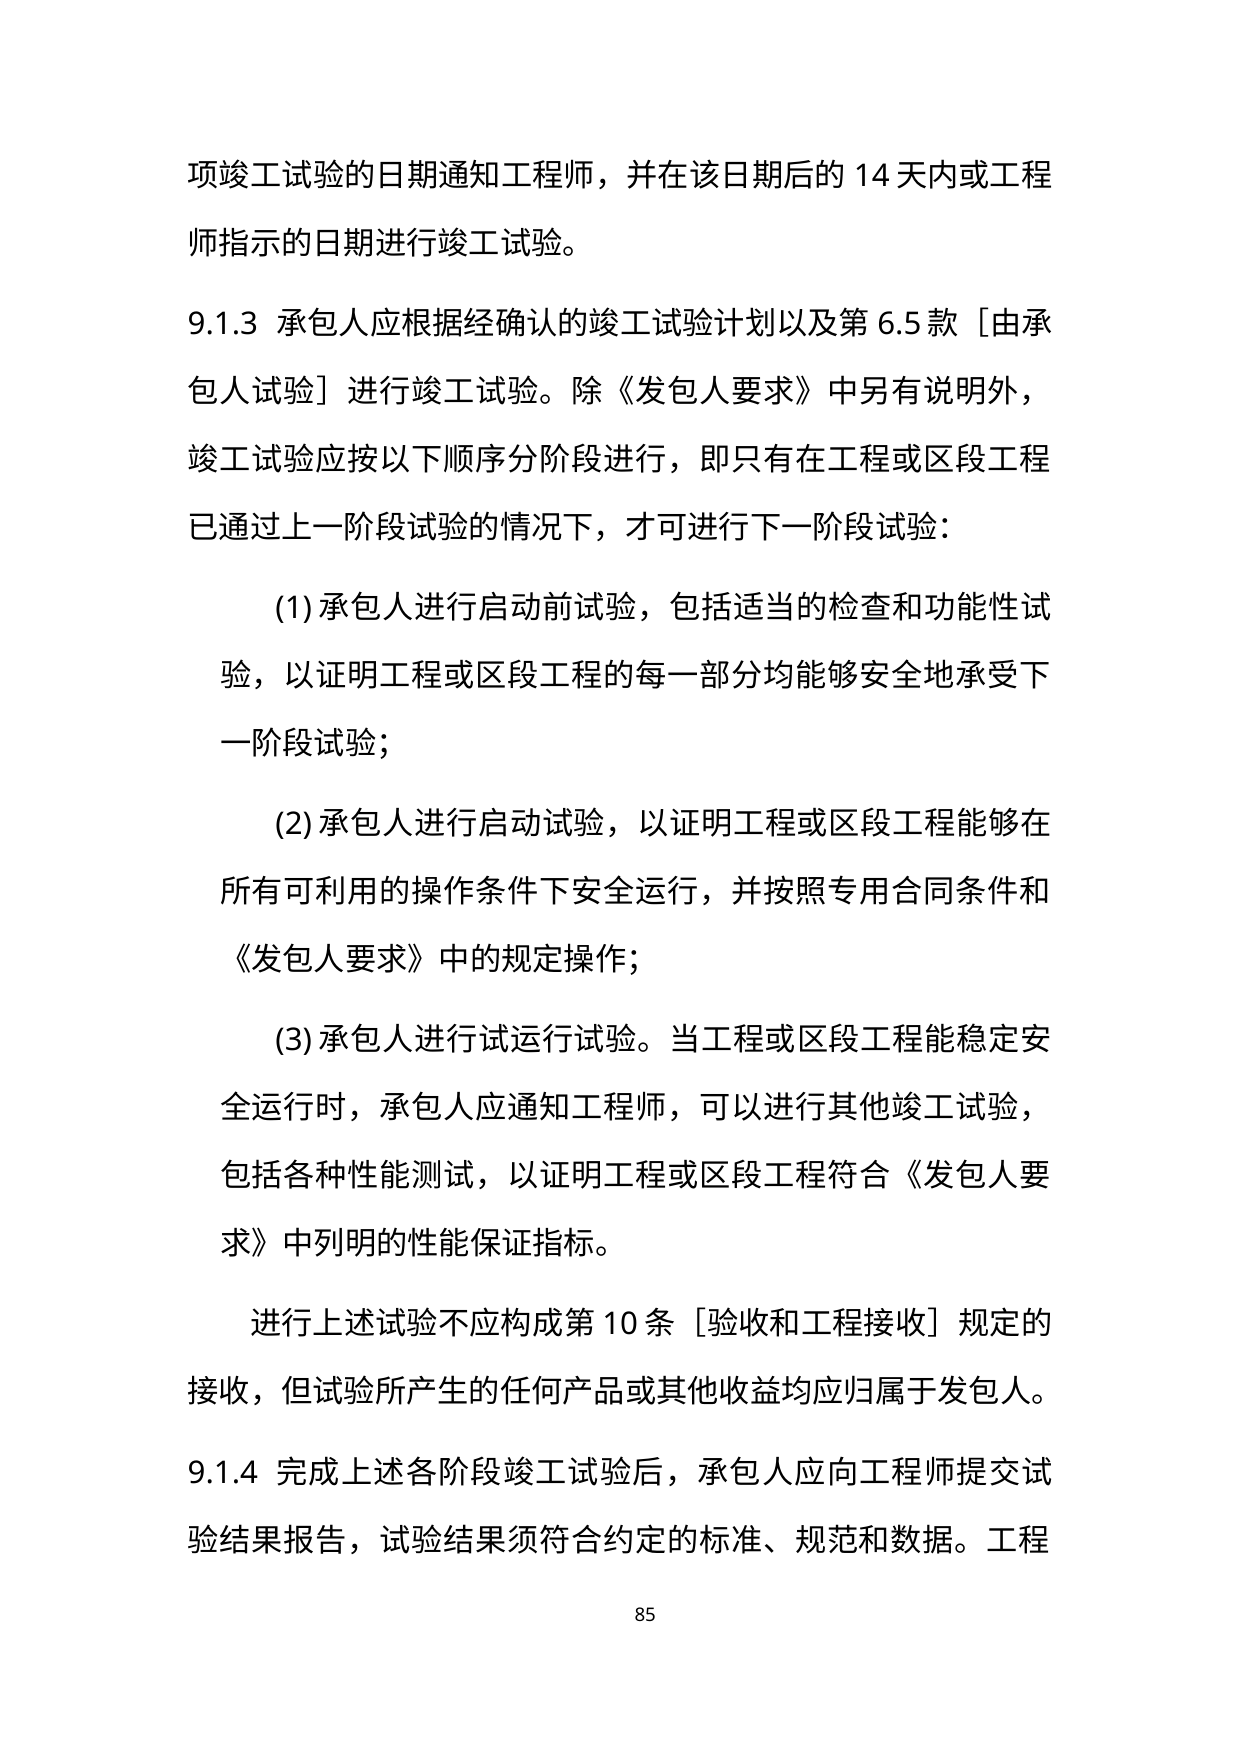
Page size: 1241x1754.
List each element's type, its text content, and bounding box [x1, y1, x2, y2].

text 进行上述试验不应构成第10条［验收和工程接收］规定的接收，但试验所产生的任何产品或其他收益均应归属于发包人。 [187, 1298, 1053, 1412]
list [187, 1447, 1053, 1560]
text 承包人进行启动前试验，包括适当的检查和功能性试验，以证明工程或区段工程的每一部分均能够安全地承受下一阶段试验； [220, 582, 1053, 763]
list 承包人应根据经确认的竣工试验计划以及第6.5款［由承包人试验］进行竣工试验。除《发包人要求》中另有说明外，竣工试验应按以下顺序分阶段进行，即只有在工程或区段工程已通过上一阶段试验的情况下，才可进行下一阶段试验： [187, 298, 1053, 547]
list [187, 150, 1053, 263]
text 承包人进行试运行试验。当工程或区段工程能稳定安全运行时，承包人应通知工程师，可以进行其他竣工试验，包括各种性能测试，以证明工程或区段工程符合《发包人要求》中列明的性能保证指标。 [220, 1014, 1053, 1263]
text 承包人进行启动试验，以证明工程或区段工程能够在所有可利用的操作条件下安全运行，并按照专用合同条件和《发包人要求》中的规定操作； [220, 798, 1053, 979]
